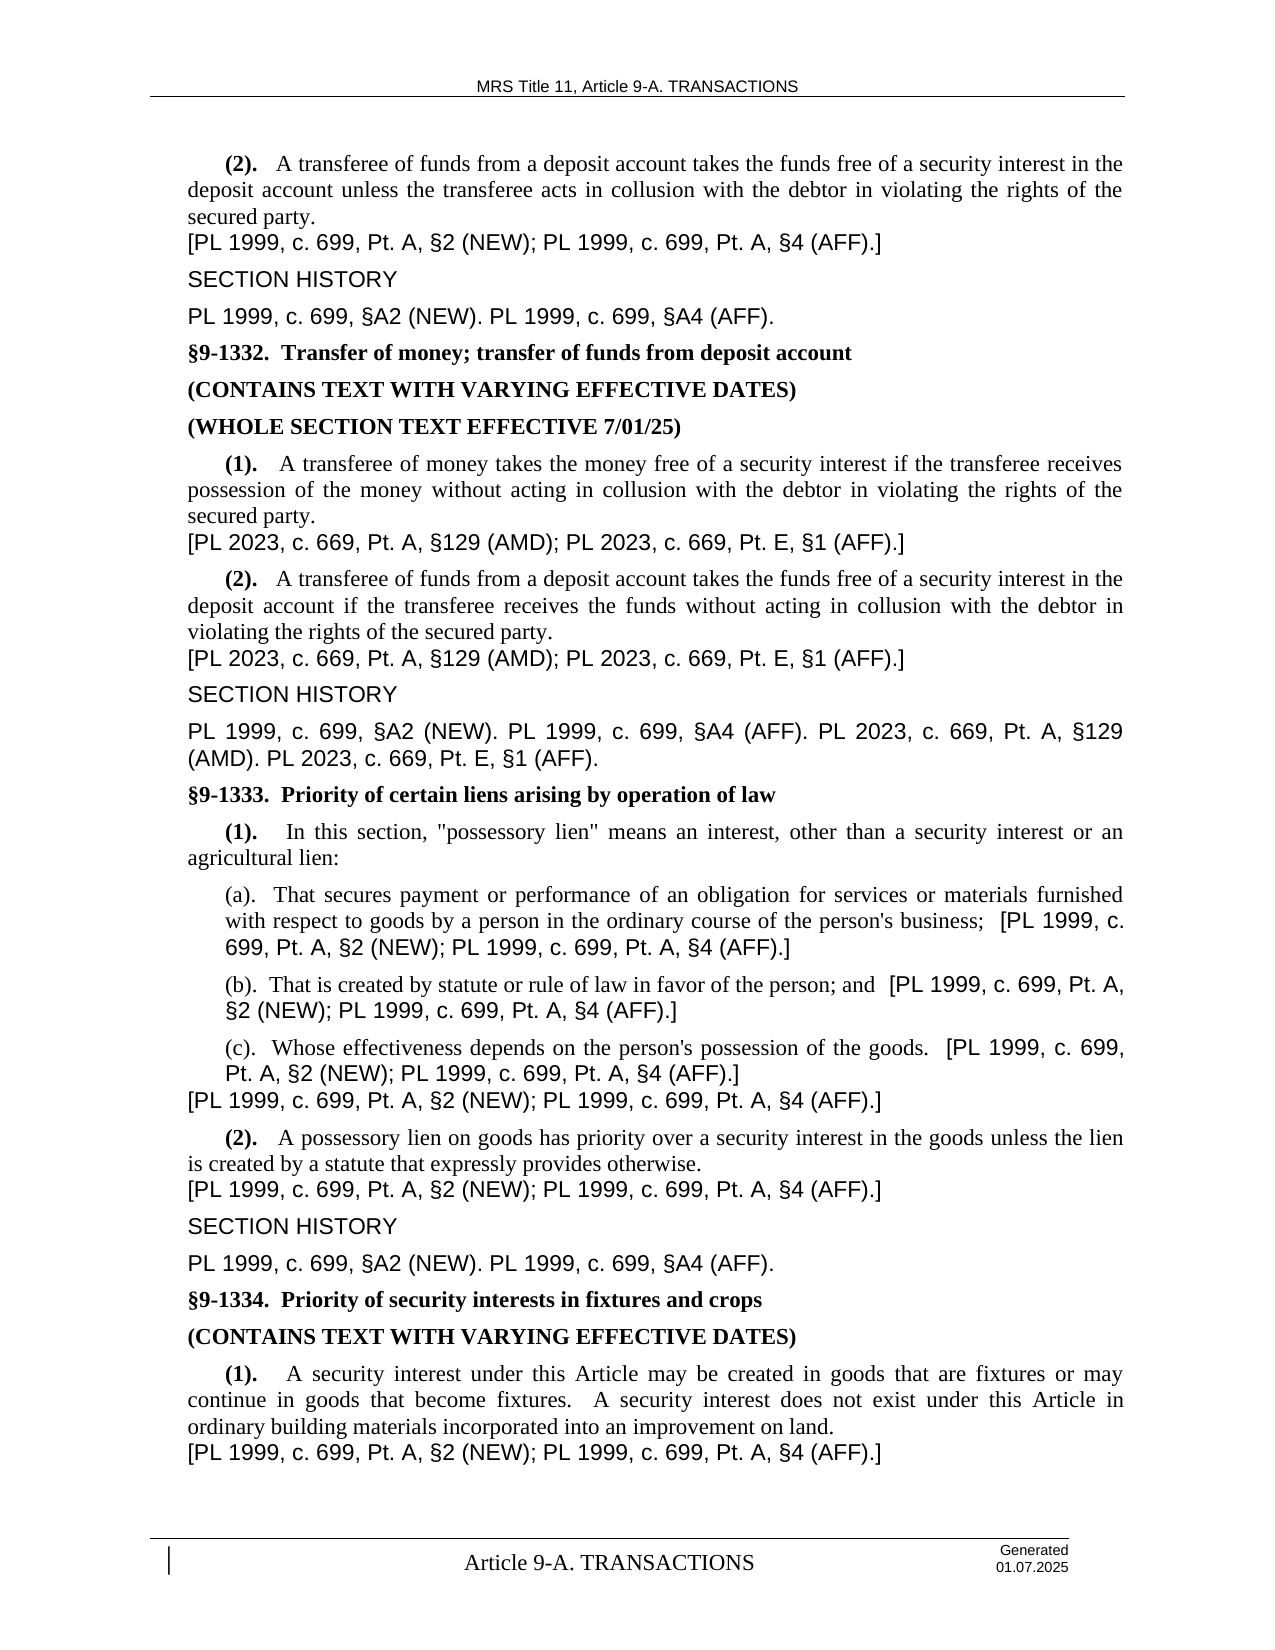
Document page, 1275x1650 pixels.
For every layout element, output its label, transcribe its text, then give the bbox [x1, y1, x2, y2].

text (CONTAINS TEXT WITH VARYING EFFECTIVE DATES) [187, 1323, 1125, 1350]
text [PL 1999, c. 699, Pt. A, §2 (NEW); PL 1999, c. 699, Pt. A, §4 (AFF).] [187, 1176, 1125, 1203]
text [PL 2023, c. 669, Pt. A, §129 (AMD); PL 2023, c. 669, Pt. E, §1 (AFF).] [187, 529, 1125, 555]
text [PL 2023, c. 669, Pt. A, §129 (AMD); PL 2023, c. 669, Pt. E, §1 (AFF).] [187, 644, 1125, 671]
text (1). In this section, "possessory lien" means an interest, other than a security interest or an agricultural lien: [187, 818, 1125, 871]
text (1). A transferee of money takes the money free of a security interest if the transferee receives possession of the money without acting in collusion with the debtor in violating the rights of the secured party. [187, 450, 1125, 529]
text (2). A transferee of funds from a deposit account takes the funds free of a security interest in the deposit account unless the transferee acts in collusion with the debtor in violating the rights of the secured party. [187, 150, 1125, 229]
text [187, 1439, 1125, 1466]
text (b). That is created by statute or rule of law in favor of the person; and [PL 1999, c. 699, Pt. A, §2 (NEW); PL 1999, c. 699, Pt. A, §4 (AFF).] [225, 971, 1125, 1023]
text (CONTAINS TEXT WITH VARYING EFFECTIVE DATES) [187, 376, 1125, 402]
text PL 1999, c. 699, §A2 (NEW). PL 1999, c. 699, §A4 (AFF). PL 2023, c. 669, Pt. A, §129 (AMD). PL 2023, c. 669, Pt. E, §1 (AFF). [187, 718, 1125, 771]
text (WHOLE SECTION TEXT EFFECTIVE 7/01/25) [187, 413, 1125, 439]
text PL 1999, c. 699, §A2 (NEW). PL 1999, c. 699, §A4 (AFF). [187, 1250, 1125, 1276]
text [PL 1999, c. 699, Pt. A, §2 (NEW); PL 1999, c. 699, Pt. A, §4 (AFF).] [187, 1087, 1125, 1113]
text (1). A security interest under this Article may be created in goods that are fixtures or may continue in goods that become fixtures. A security interest does not exist under this Article in ordinary building materials incorporated into an improvement on land. [187, 1360, 1125, 1439]
text §9-1333. Priority of certain liens arising by operation of law [187, 781, 1125, 808]
text (a). That secures payment or performance of an obligation for services or materials furnished with respect to goods by a person in the ordinary course of the person's business; [PL 1999, c. 699, Pt. A, §2 (NEW); PL 1999, c. 699, Pt. A, §4 (AFF).] [225, 881, 1125, 960]
text [PL 1999, c. 699, Pt. A, §2 (NEW); PL 1999, c. 699, Pt. A, §4 (AFF).] [187, 229, 1125, 255]
text §9-1332. Transfer of money; transfer of funds from deposit account [187, 339, 1125, 366]
text SECTION HISTORY [187, 266, 1125, 292]
text PL 1999, c. 699, §A2 (NEW). PL 1999, c. 699, §A4 (AFF). [187, 303, 1125, 329]
text (2). A possessory lien on goods has priority over a security interest in the goods unless the lien is created by a statute that expressly provides otherwise. [187, 1123, 1125, 1176]
text SECTION HISTORY [187, 1213, 1125, 1239]
text (2). A transferee of funds from a deposit account takes the funds free of a security interest in the deposit account if the transferee receives the funds without acting in collusion with the debtor in violating the rights of the secured party. [187, 566, 1125, 644]
text §9-1334. Priority of security interests in fixtures and crops [187, 1287, 1125, 1313]
text (c). Whose effectiveness depends on the person's possession of the goods. [PL 1999, c. 699, Pt. A, §2 (NEW); PL 1999, c. 699, Pt. A, §4 (AFF).] [225, 1034, 1125, 1087]
text SECTION HISTORY [187, 681, 1125, 708]
